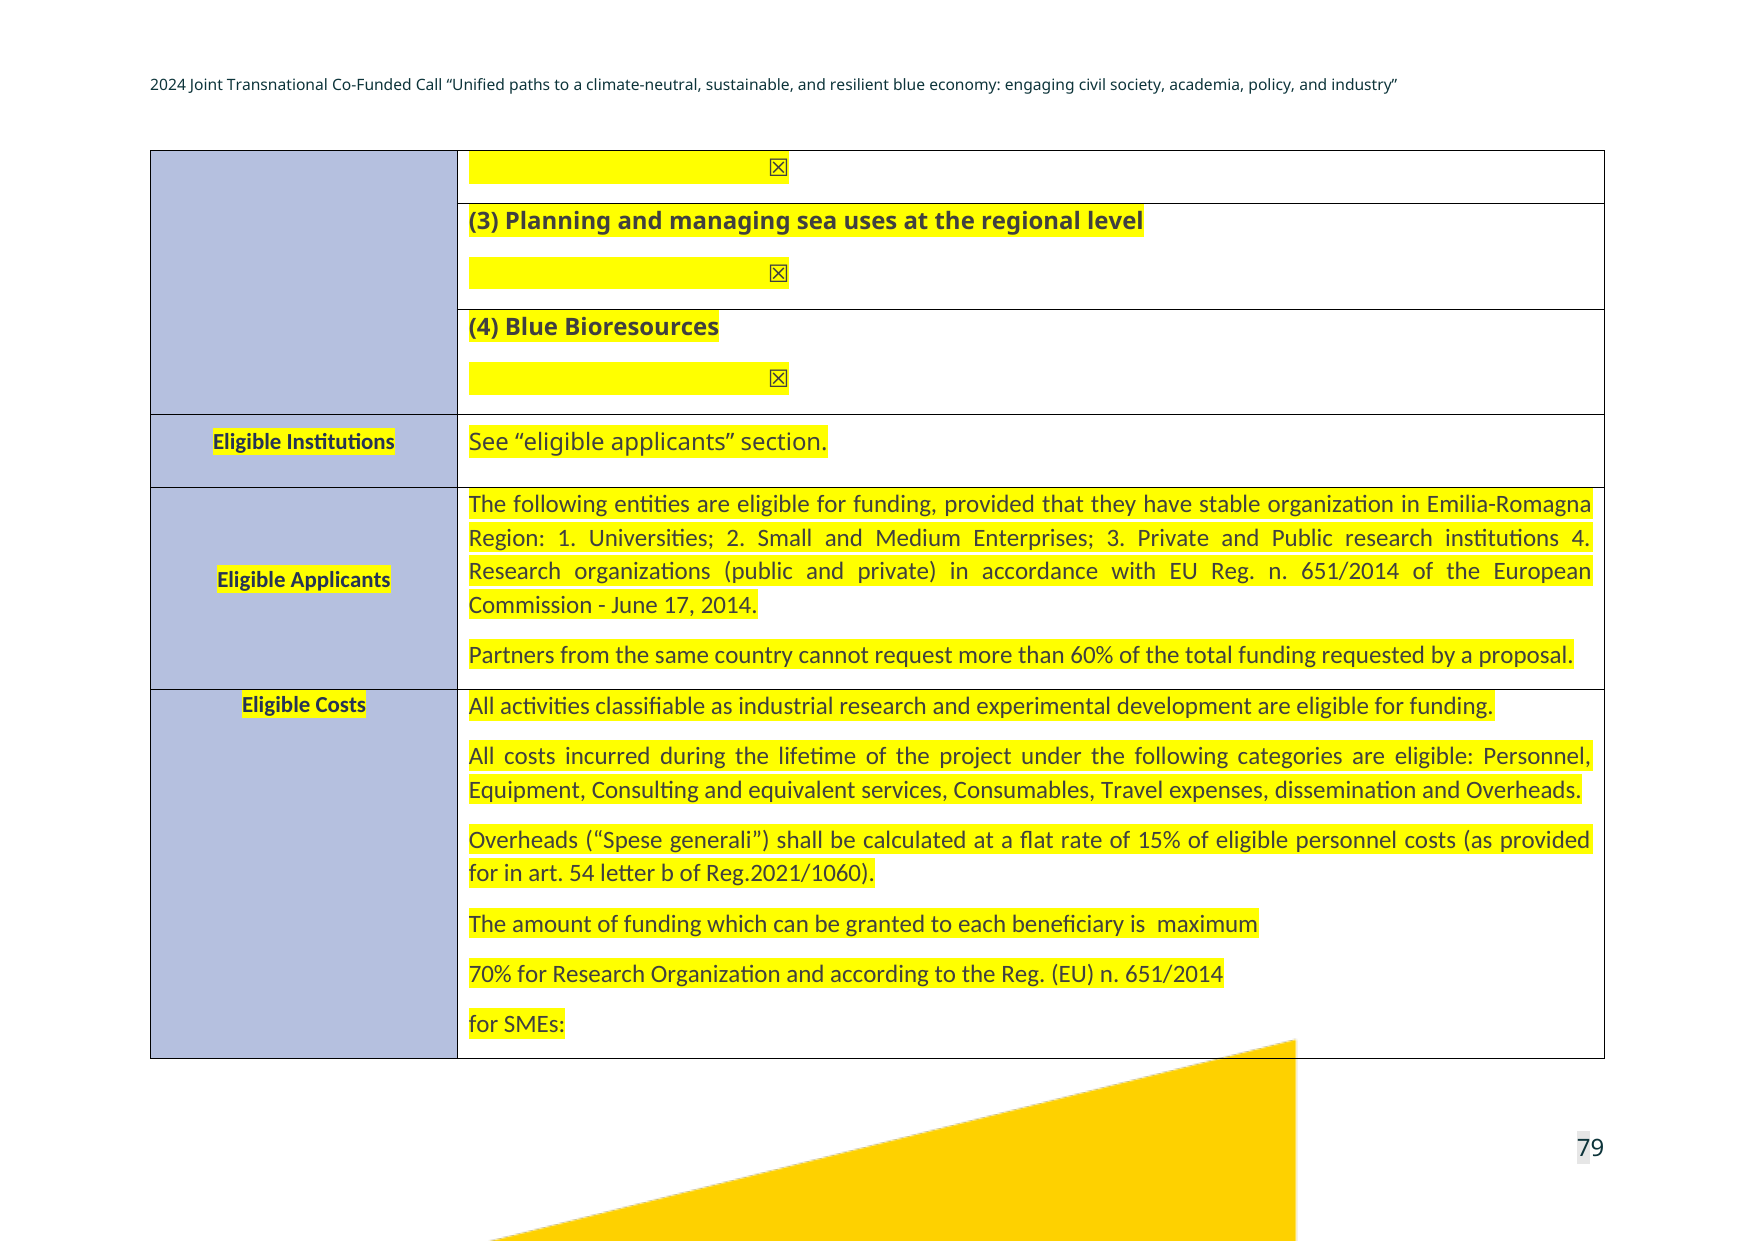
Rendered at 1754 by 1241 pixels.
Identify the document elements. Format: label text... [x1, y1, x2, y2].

table_cell Eligible Institutions [151, 415, 457, 487]
table_cell Eligible Costs [151, 690, 457, 1058]
table_cell (4) Blue Bioresources [458, 310, 1604, 414]
picture [387, 1059, 1321, 1241]
table_cell Eligible Applicants [151, 488, 457, 689]
table_cell The following entities are eligible for funding, provided that they have stable organization in Emilia-Romagna Region: 1. Universities; 2. Small and Medium Enterprises; 3. Private and Public research institutions 4. Research organizations (public and private) in accordance with EU Reg. n. 651/2014 of the European Commission - June 17, 2014. Partners from the same country cannot request more than 60% of the total funding requested by a proposal. [458, 488, 1604, 689]
table_cell See “eligible applicants” section. [458, 415, 1604, 487]
table_cell (2) Blue economy sectors, development of marine multi-use infrastructure [458, 151, 1604, 203]
table_cell (3) Planning and managing sea uses at the regional level [458, 204, 1604, 308]
